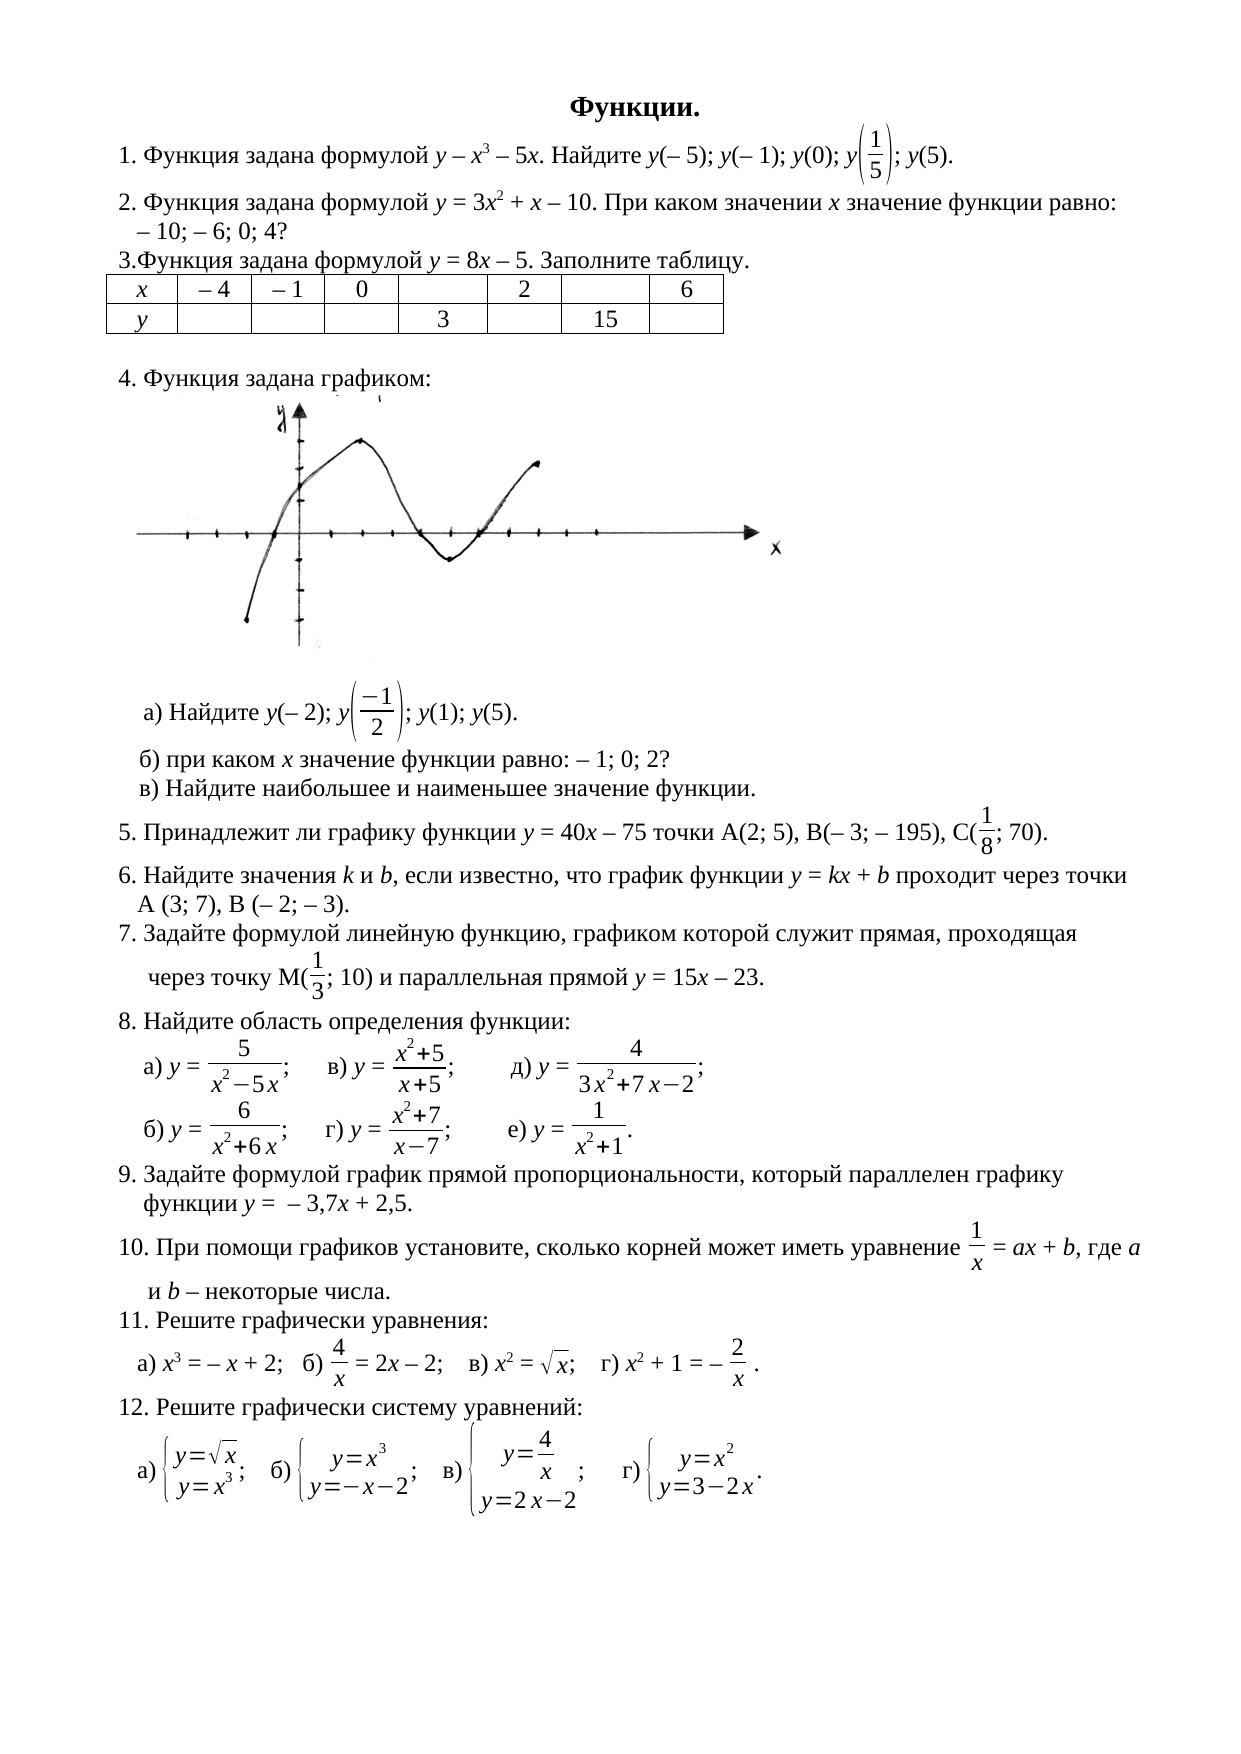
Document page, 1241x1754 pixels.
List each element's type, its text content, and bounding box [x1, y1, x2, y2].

text 1. Функция задана формулой у – х3 – 5х. Найдите у(– 5); у(– 1); у(0); у; у(5). [118, 122, 1152, 187]
text Функции. [118, 89, 1152, 122]
text 6. Найдите значения k и b, если известно, что график функции у = kх + b проходит через точки [118, 861, 1152, 889]
text а) ; б) ; в) ; г) . [118, 1421, 1152, 1518]
text через точку М(; 10) и параллельная прямой у = 15х – 23. [148, 947, 1152, 1006]
text 3.Функция задана формулой у = 8х – 5. Заполните таблицу. [118, 245, 1152, 273]
table_header 2 [488, 275, 561, 303]
table_cell [488, 304, 561, 333]
text а) Найдите у(– 2); у; у(1); у(5). [118, 679, 1152, 744]
table_cell [325, 304, 398, 333]
table_header – 4 [178, 275, 251, 303]
text А (3; 7), В (– 2; – 3). [118, 889, 1152, 918]
text а) х3 = – х + 2; б) = 2х – 2; в) х2 = ; г) х2 + 1 = – . [118, 1333, 1152, 1392]
text 12. Решите графически систему уравнений: [118, 1392, 1152, 1421]
table_cell у [107, 304, 177, 333]
table_header х [107, 275, 177, 303]
text 7. Задайте формулой линейную функцию, графиком которой служит прямая, проходящая [118, 918, 1152, 947]
text 8. Найдите область определения функции: [118, 1006, 1152, 1034]
text 11. Решите графически уравнения: [118, 1305, 1152, 1333]
text 10. При помощи графиков установите, сколько корней может иметь уравнение = ах + b, где а и b – некоторые числа. [118, 1217, 1152, 1305]
text б) у = ; г) у = ; е) у = . [118, 1097, 1152, 1159]
picture [131, 395, 786, 658]
text б) при каком х значение функции равно: – 1; 0; 2? [118, 744, 1152, 773]
table_header [399, 275, 487, 303]
table_cell [650, 304, 723, 333]
table_header 0 [325, 275, 398, 303]
text 4. Функция задана графиком: [118, 363, 1152, 392]
text – 10; – 6; 0; 4? [118, 216, 1152, 245]
table_header [562, 275, 649, 303]
table_header 6 [650, 275, 723, 303]
text 2. Функция задана формулой у = 3х2 + х – 10. При каком значении х значение функции равно: [118, 187, 1152, 216]
table_cell [178, 304, 251, 333]
table_cell 3 [399, 304, 487, 333]
text в) Найдите наибольшее и наименьшее значение функции. [118, 773, 1152, 802]
text а) у = ; в) у = ; д) у = ; [118, 1034, 1152, 1097]
text 5. Принадлежит ли графику функции у = 40х – 75 точки А(2; 5), В(– 3; – 195), С(; 70). [118, 802, 1152, 861]
table_cell 15 [562, 304, 649, 333]
text 9. Задайте формулой график прямой пропорциональности, который параллелен графику функции у = – 3,7х + 2,5. [118, 1159, 1152, 1217]
table_cell [252, 304, 324, 333]
table_header – 1 [252, 275, 324, 303]
